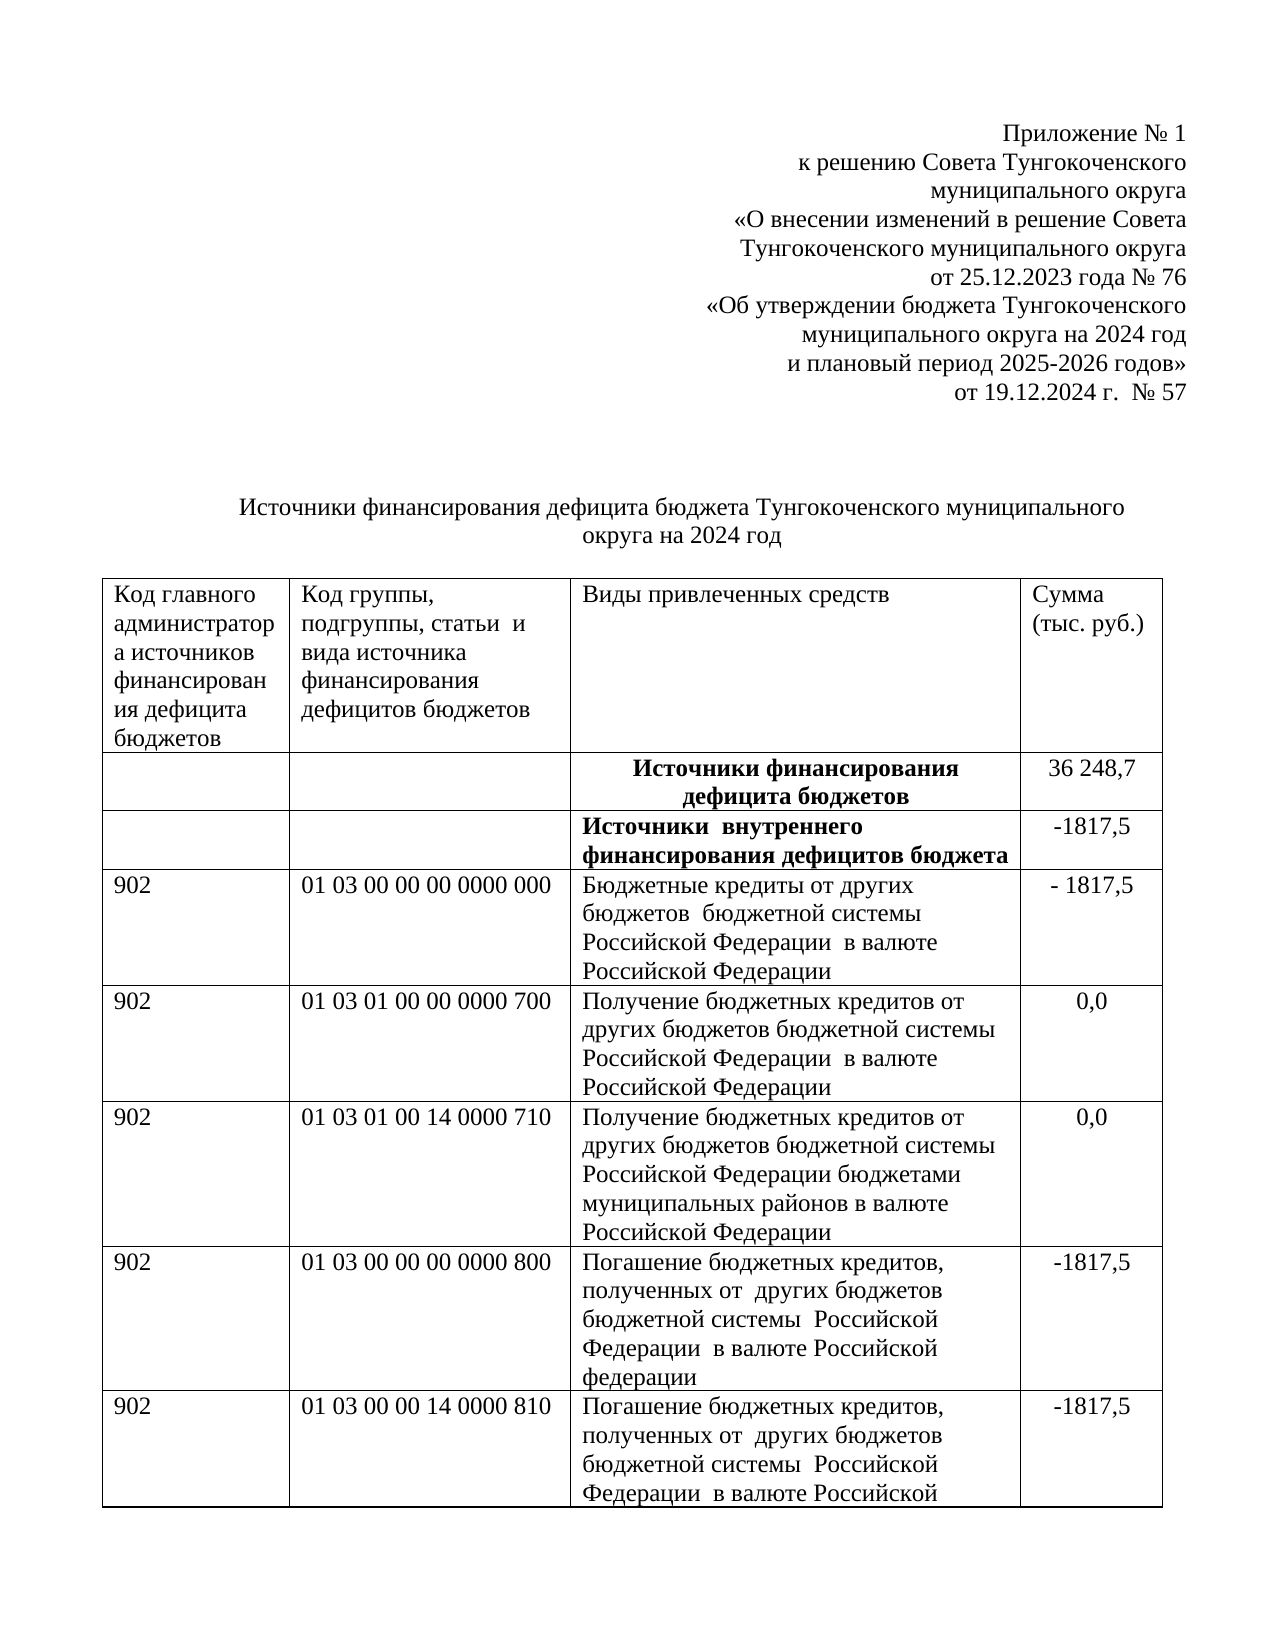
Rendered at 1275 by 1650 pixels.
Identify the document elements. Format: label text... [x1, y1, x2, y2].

table_cell [103, 811, 289, 869]
table_cell -1817,5 [1021, 811, 1162, 869]
text «О внесении изменений в решение Совета [177, 204, 1186, 233]
table_cell 902 [103, 1247, 289, 1390]
table_cell 01 03 00 00 00 0000 000 [290, 870, 570, 985]
table_cell -1817,5 [1021, 1391, 1162, 1506]
text округа на 2024 год [177, 521, 1186, 549]
table_cell Источники финансирования дефицита бюджетов [571, 753, 1020, 810]
table_cell Погашение бюджетных кредитов, полученных от других бюджетов бюджетной системы Российской Федерации в валюте Российской федерации [571, 1247, 1020, 1390]
table_cell 36 248,7 [1021, 753, 1162, 810]
text и плановый период 2025-2026 годов» [177, 348, 1186, 377]
text Приложение № 1 [177, 118, 1186, 147]
text «Об утверждении бюджета Тунгокоченского [177, 291, 1186, 319]
text к решению Совета Тунгокоченского [177, 147, 1186, 176]
table_cell 01 03 01 00 14 0000 710 [290, 1102, 570, 1246]
table_cell Получение бюджетных кредитов от других бюджетов бюджетной системы Российской Федерации бюджетами муниципальных районов в валюте Российской Федерации [571, 1102, 1020, 1246]
text от 19.12.2024 г. № 57 [177, 377, 1186, 406]
table_cell Источники внутреннего финансирования дефицитов бюджета [571, 811, 1020, 869]
table_cell - 1817,5 [1021, 870, 1162, 985]
text Тунгокоченского муниципального округа [177, 233, 1186, 262]
table_cell Получение бюджетных кредитов от других бюджетов бюджетной системы Российской Федерации в валюте Российской Федерации [571, 986, 1020, 1101]
table_cell -1817,5 [1021, 1247, 1162, 1390]
table_cell 01 03 01 00 00 0000 700 [290, 986, 570, 1101]
table_cell 902 [103, 1102, 289, 1246]
table_cell Бюджетные кредиты от других бюджетов бюджетной системы Российской Федерации в валюте Российской Федерации [571, 870, 1020, 985]
text от 25.12.2023 года № 76 [177, 262, 1186, 291]
table_cell [290, 811, 570, 869]
table_cell 0,0 [1021, 986, 1162, 1101]
table_cell 0,0 [1021, 1102, 1162, 1246]
table_cell [103, 753, 289, 810]
table_header Сумма (тыс. руб.) [1021, 579, 1162, 752]
text Источники финансирования дефицита бюджета Тунгокоченского муниципального [177, 492, 1186, 521]
table_header Код главного администратора источников финансирования дефицита бюджетов [103, 579, 289, 752]
table_cell 902 [103, 870, 289, 985]
table_cell 902 [103, 1391, 289, 1506]
table_cell 01 03 00 00 00 0000 800 [290, 1247, 570, 1390]
table_header Виды привлеченных средств [571, 579, 1020, 752]
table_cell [290, 1391, 570, 1506]
text муниципального округа на 2024 год [177, 319, 1186, 348]
table_cell [290, 753, 570, 810]
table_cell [571, 1391, 1020, 1506]
table_header Код группы, подгруппы, статьи и вида источника финансирования дефицитов бюджетов [290, 579, 570, 752]
text муниципального округа [177, 176, 1186, 204]
table_cell 902 [103, 986, 289, 1101]
